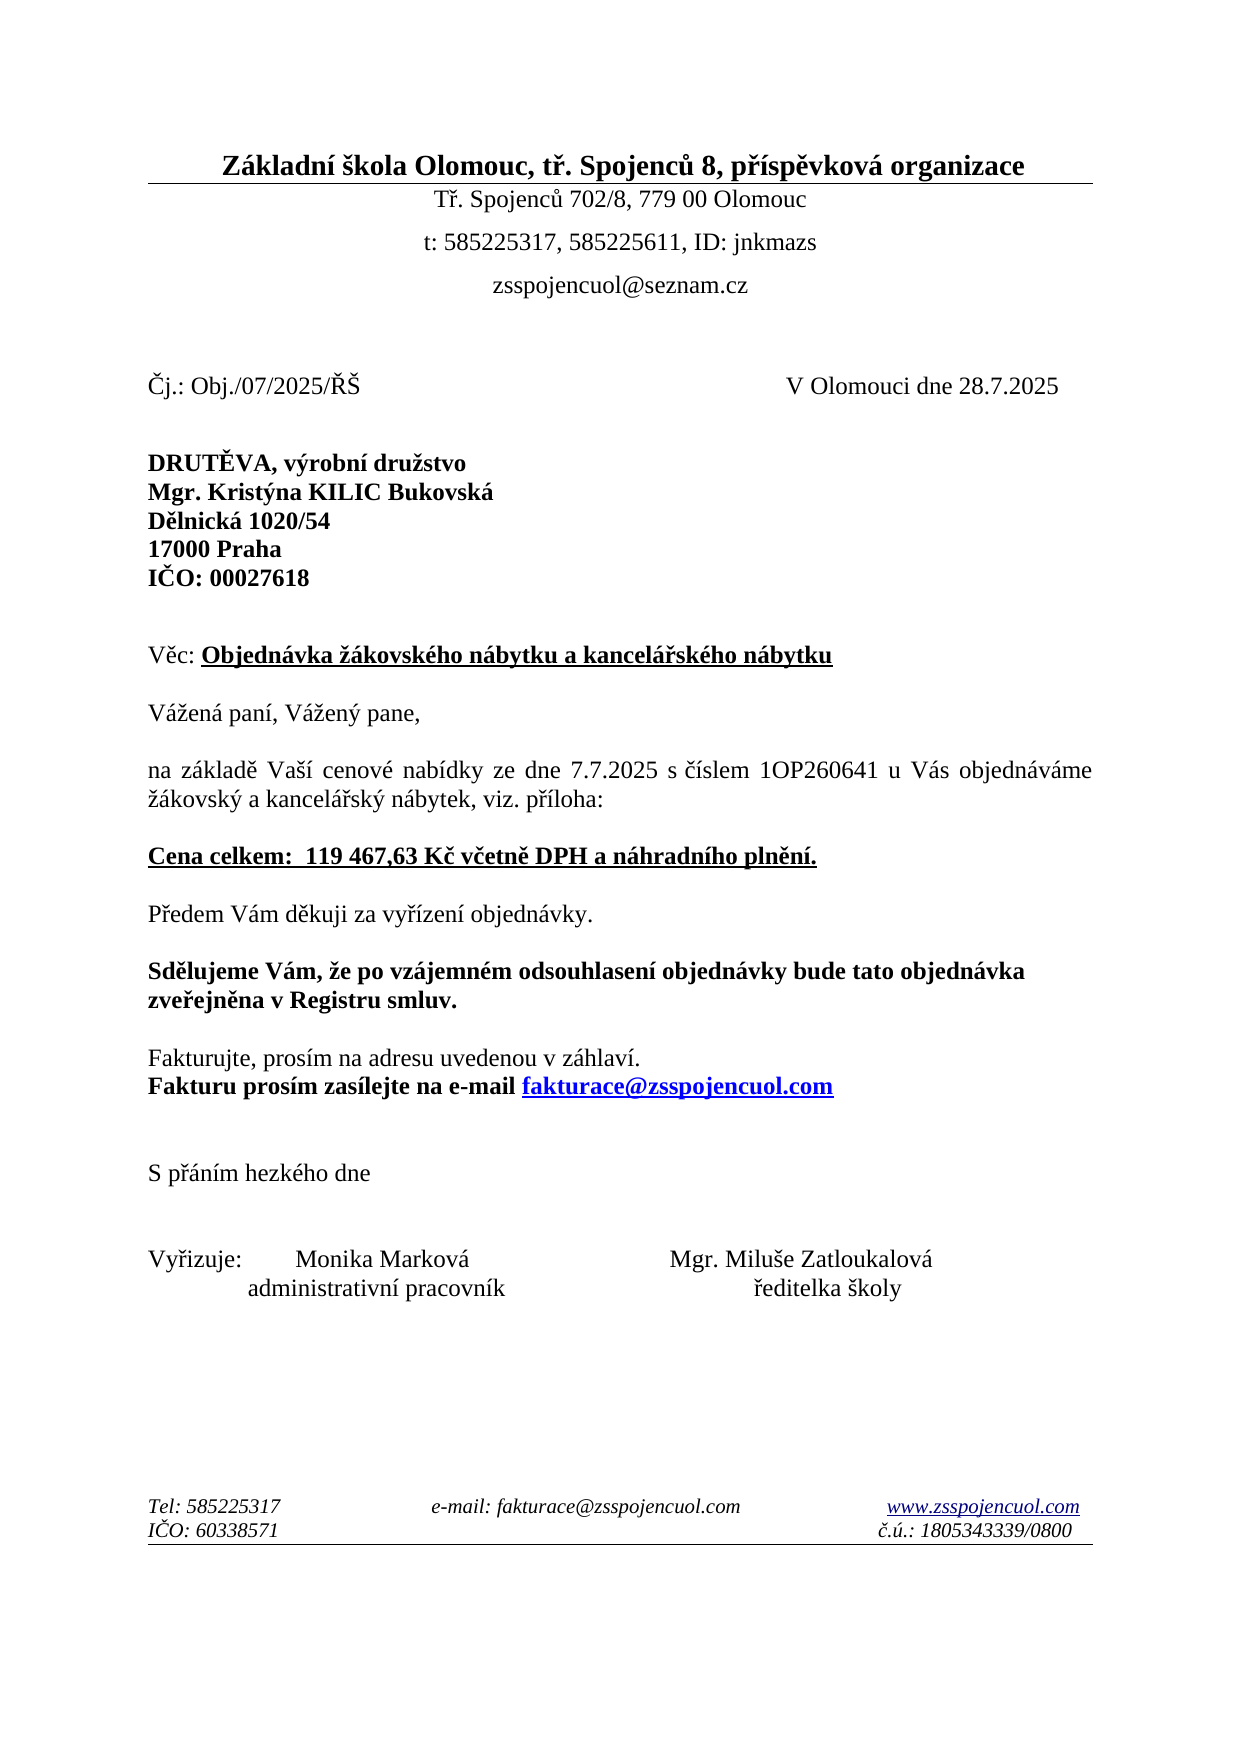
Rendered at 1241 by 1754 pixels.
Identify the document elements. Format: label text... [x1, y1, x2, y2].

text Vyřizuje: Monika Marková Mgr. Miluše Zatloukalová [148, 1244, 1093, 1273]
text DRUTĚVA, výrobní družstvo [148, 448, 1093, 477]
text zsspojencuol@seznam.cz [148, 271, 1093, 299]
text Tř. Spojenců 702/8, 779 00 Olomouc [148, 184, 1093, 213]
text t: 585225317, 585225611, ID: jnkmazs [148, 227, 1093, 256]
text na základě Vaší cenové nabídky ze dne 7.7.2025 s číslem 1OP260641 u Vás objednáváme žákovský a kancelářský nábytek, viz. příloha: [148, 755, 1093, 813]
text administrativní pracovník ředitelka školy [148, 1273, 1093, 1301]
text Předem Vám děkuji za vyřízení objednávky. [148, 899, 1093, 928]
text IČO: 60338571 č.ú.: 1805343339/0800 [148, 1518, 1093, 1544]
text Vážená paní, Vážený pane, [148, 698, 1093, 726]
text Fakturujte, prosím na adresu uvedenou v záhlaví. [148, 1043, 1093, 1071]
text Věc: Objednávka žákovského nábytku a kancelářského nábytku [148, 640, 1093, 669]
text IČO: 00027618 [148, 563, 1093, 592]
text Cena celkem: 119 467,63 Kč včetně DPH a náhradního plnění. [148, 841, 1093, 870]
text Sdělujeme Vám, že po vzájemném odsouhlasení objednávky bude tato objednávka zveřejněna v Registru smluv. [148, 956, 1093, 1014]
text Základní škola Olomouc, tř. Spojenců 8, příspěvková organizace [148, 148, 1093, 183]
text S přáním hezkého dne [148, 1158, 1093, 1186]
text Fakturu prosím zasílejte na e-mail fakturace@zsspojencuol.com [148, 1071, 1093, 1100]
text Čj.: Obj./07/2025/ŘŠ V Olomouci dne 28.7.2025 [148, 371, 1093, 400]
text 17000 Praha [148, 534, 1093, 563]
text Mgr. Kristýna KILIC Bukovská [148, 477, 1093, 506]
text Tel: 585225317 e-mail: fakturace@zsspojencuol.com www.zsspojencuol.com [148, 1494, 1093, 1518]
text Dělnická 1020/54 [148, 506, 1093, 534]
